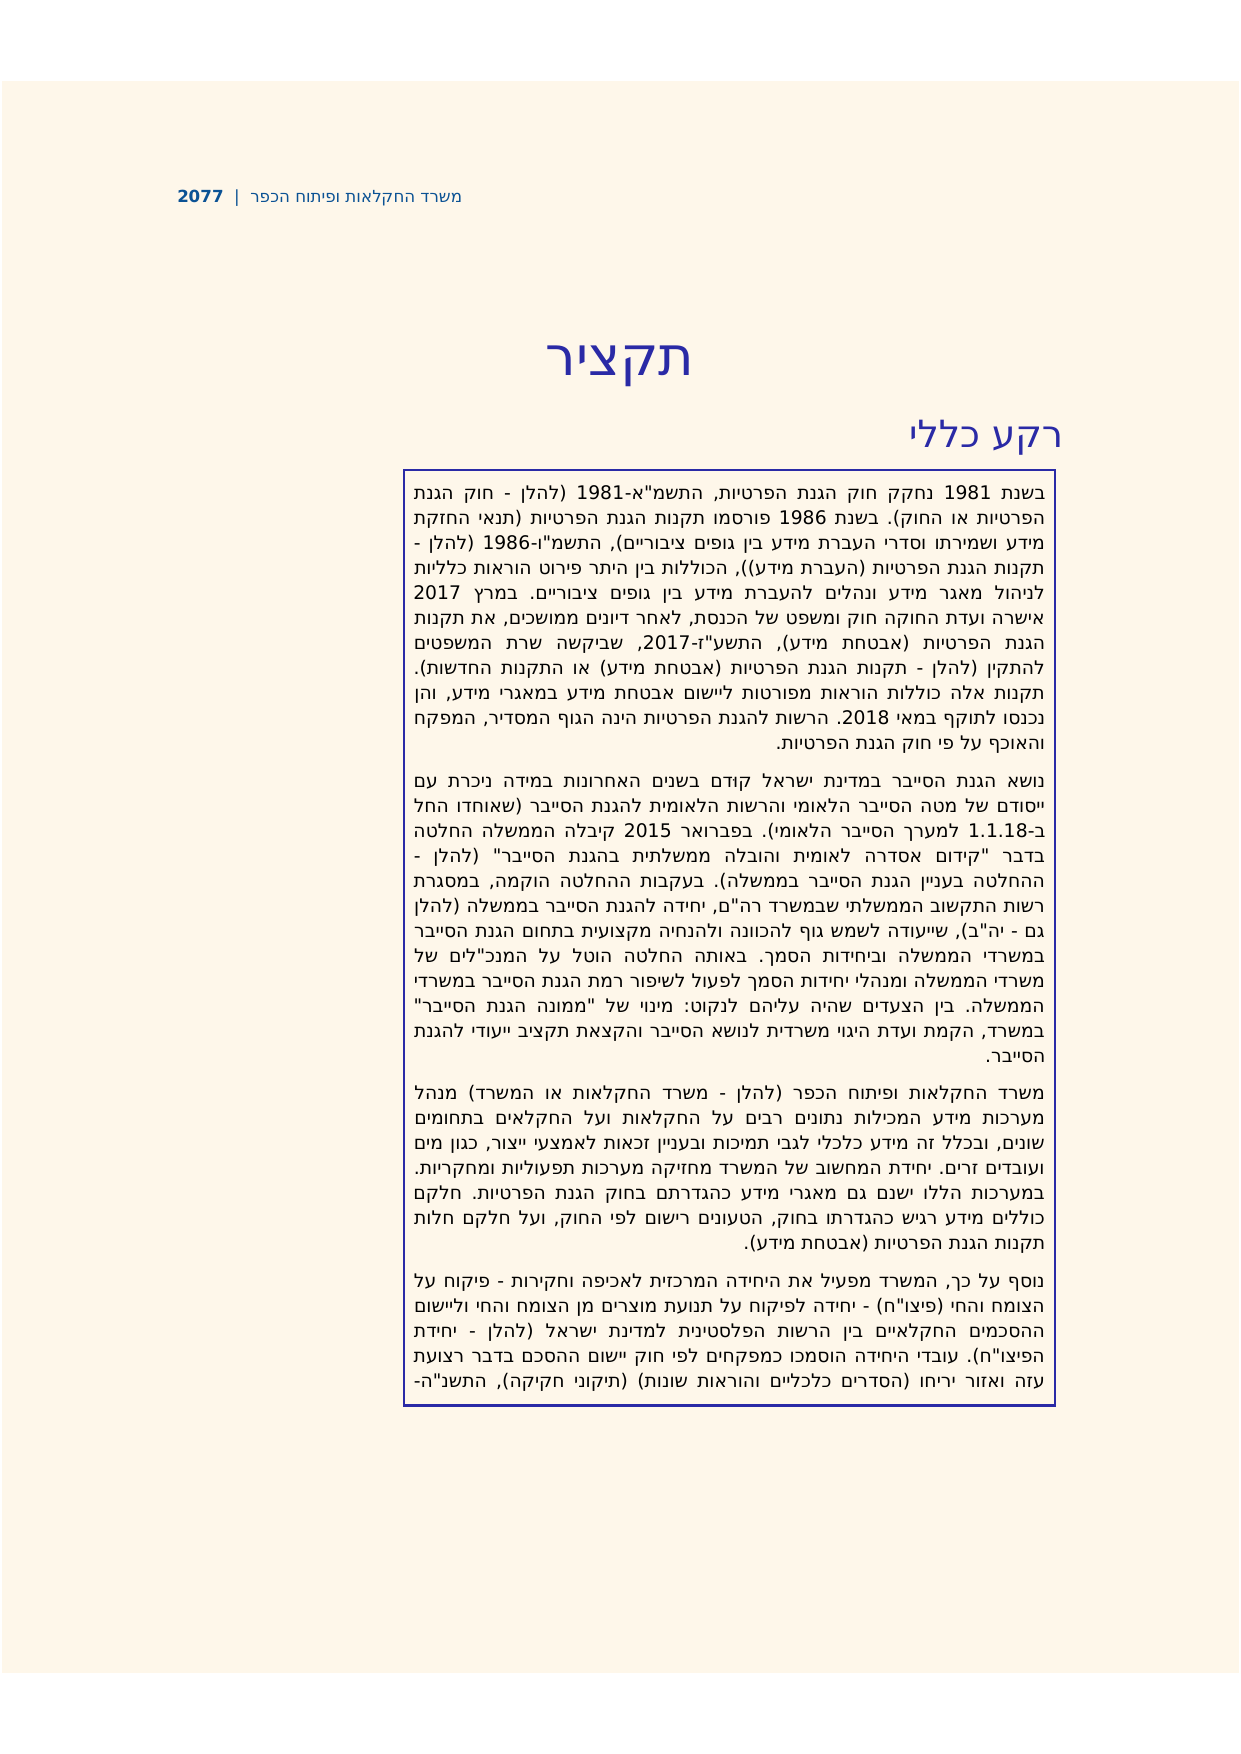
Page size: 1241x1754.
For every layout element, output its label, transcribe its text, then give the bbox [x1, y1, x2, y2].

text נושא הגנת הסייבר במדינת ישראל קוּדם בשנים האחרונות במידה ניכרת עם ייסודם של מטה הסייבר הלאומי והרשות הלאומית להגנת הסייבר (שאוחדו החל ב-1.1.18 למערך הסייבר הלאומי). בפברואר 2015 קיבלה הממשלה החלטה בדבר "קידום אסדרה לאומית והובלה ממשלתית בהגנת הסייבר" (להלן - ההחלטה בעניין הגנת הסייבר בממשלה). בעקבות ההחלטה הוקמה, במסגרת רשות התקשוב הממשלתי שבמשרד רה"ם, יחידה להגנת הסייבר בממשלה (להלן גם - יה"ב), שייעודה לשמש גוף להכוונה ולהנחיה מקצועית בתחום הגנת הסייבר במשרדי הממשלה וביחידות הסמך. באותה החלטה הוטל על המנכ"לים של משרדי הממשלה ומנהלי יחידות הסמך לפעול לשיפור רמת הגנת הסייבר במשרדי הממשלה. בין הצעדים שהיה עליהם לנקוט: מינוי של "ממונה הגנת הסייבר" במשרד, הקמת ועדת היגוי משרדית לנושא הסייבר והקצאת תקציב ייעודי להגנת הסייבר. [405, 757, 1054, 1067]
text משרד החקלאות ופיתוח הכפר (להלן - משרד החקלאות או המשרד) מנהל מערכות מידע המכילות נתונים רבים על החקלאות ועל החקלאים בתחומים שונים, ובכלל זה מידע כלכלי לגבי תמיכות ובעניין זכאות לאמצעי ייצור, כגון מים ועובדים זרים. יחידת המחשוב של המשרד מחזיקה מערכות תפעוליות ומחקריות. במערכות הללו ישנם גם מאגרי מידע כהגדרתם בחוק הגנת הפרטיות. חלקם כוללים מידע רגיש כהגדרתו בחוק, הטעונים רישום לפי החוק, ועל חלקם חלות תקנות הגנת הפרטיות (אבטחת מידע). [405, 1069, 1054, 1254]
text בשנת 1981 נחקק חוק הגנת הפרטיות, התשמ"א-1981 (להלן - חוק הגנת הפרטיות או החוק). בשנת 1986 פורסמו תקנות הגנת הפרטיות (תנאי החזקת מידע ושמירתו וסדרי העברת מידע בין גופים ציבוריים), התשמ"ו-1986 (להלן - תקנות הגנת הפרטיות (העברת מידע)), הכוללות בין היתר פירוט הוראות כלליות לניהול מאגר מידע ונהלים להעברת מידע בין גופים ציבוריים. במרץ 2017 אישרה ועדת החוקה חוק ומשפט של הכנסת, לאחר דיונים ממושכים, את תקנות הגנת הפרטיות (אבטחת מידע), התשע"ז-2017, שביקשה שרת המשפטים להתקין (להלן - תקנות הגנת הפרטיות (אבטחת מידע) או התקנות החדשות). תקנות אלה כוללות הוראות מפורטות ליישום אבטחת מידע במאגרי מידע, והן נכנסו לתוקף במאי 2018. הרשות להגנת הפרטיות הינה הגוף המסדיר, המפקח והאוכף על פי חוק הגנת הפרטיות. [405, 471, 1054, 754]
text תקציר [177, 325, 1063, 388]
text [405, 1257, 1054, 1404]
text רקע כללי [413, 413, 1063, 457]
